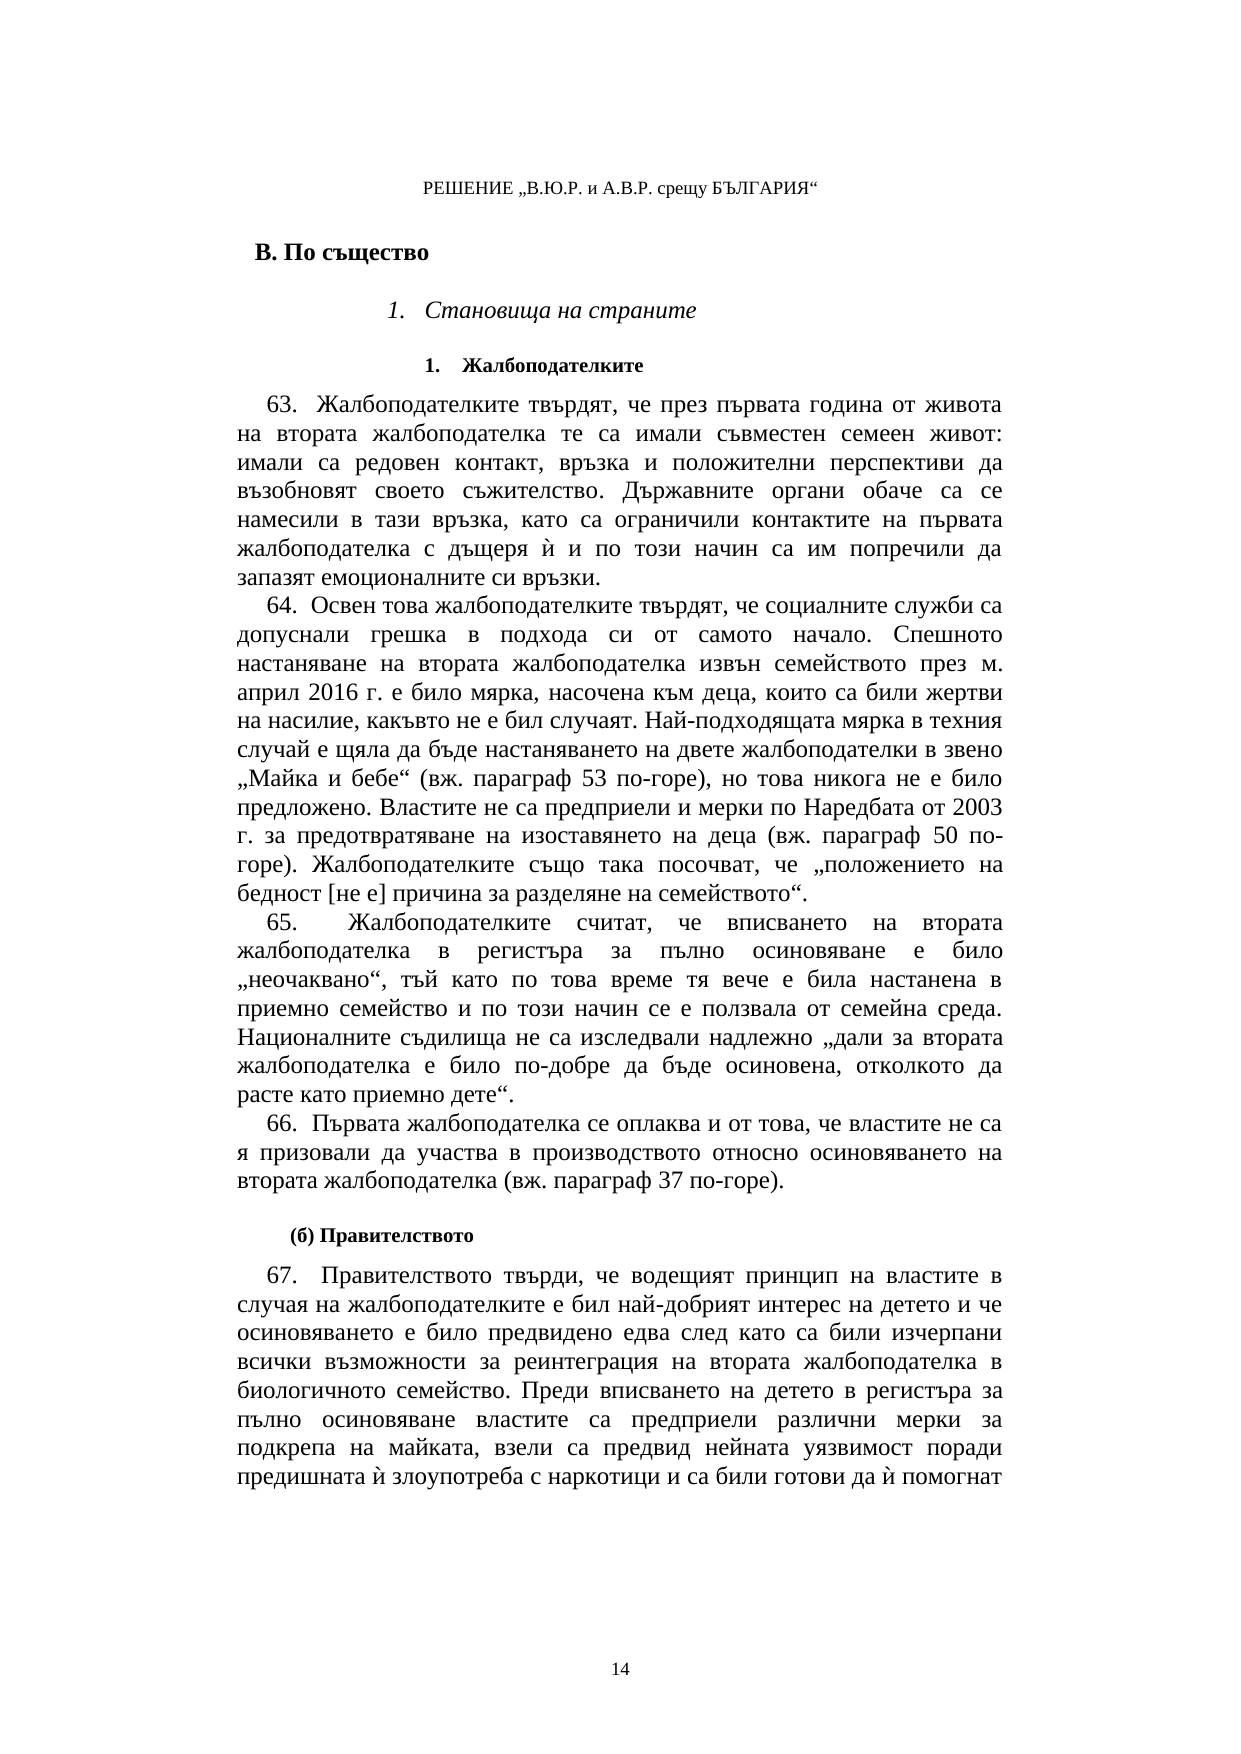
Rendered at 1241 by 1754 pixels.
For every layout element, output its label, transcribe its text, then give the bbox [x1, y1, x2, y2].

text 63. Жалбоподателките твърдят, че през първата година от живота на втората жалбоподателка те са имали съвместен семеен живот: имали са редовен контакт, връзка и положителни перспективи да възобновят своето съжителство. Държавните органи обаче са се намесили в тази връзка, като са ограничили контактите на първата жалбоподателка с дъщеря ѝ и по този начин са им попречили да запазят емоционалните си връзки. [237, 389, 1003, 591]
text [237, 1260, 1003, 1490]
text 66. Първата жалбоподателка се оплаква и от това, че властите не са я призовали да участва в производството относно осиновяването на втората жалбоподателка (вж. параграф 37 по-горе). [237, 1108, 1003, 1194]
text 65. Жалбоподателките считат, че вписването на втората жалбоподателка в регистъра за пълно осиновяване е било „неочаквано“, тъй като по това време тя вече е била настанена в приемно семейство и по този начин се е ползвала от семейна среда. Националните съдилища не са изследвали надлежно „дали за втората жалбоподателка е било по-добре да бъде осиновена, отколкото да расте като приемно дете“. [237, 907, 1003, 1108]
text 64. Освен това жалбоподателките твърдят, че социалните служби са допуснали грешка в подхода си от самото начало. Спешното настаняване на втората жалбоподателка извън семейството през м. април 2016 г. е било мярка, насочена към деца, които са били жертви на насилие, какъвто не е бил случаят. Най-подходящата мярка в техния случай е щяла да бъде настаняването на двете жалбоподателки в звено „Майка и бебе“ (вж. параграф 53 по-горе), но това никога не е било предложено. Властите не са предприели и мерки по Наредбата от 2003 г. за предотвратяване на изоставянето на деца (вж. параграф 50 по-горе). Жалбоподателките също така посочват, че „положението на бедност [не е] причина за разделяне на семейството“. [237, 591, 1003, 907]
text Становища на страните [387, 295, 1003, 323]
list (б) Правителството [290, 1223, 1003, 1247]
list В. По същество [254, 237, 1003, 266]
text Жалбоподателките [424, 353, 1003, 377]
